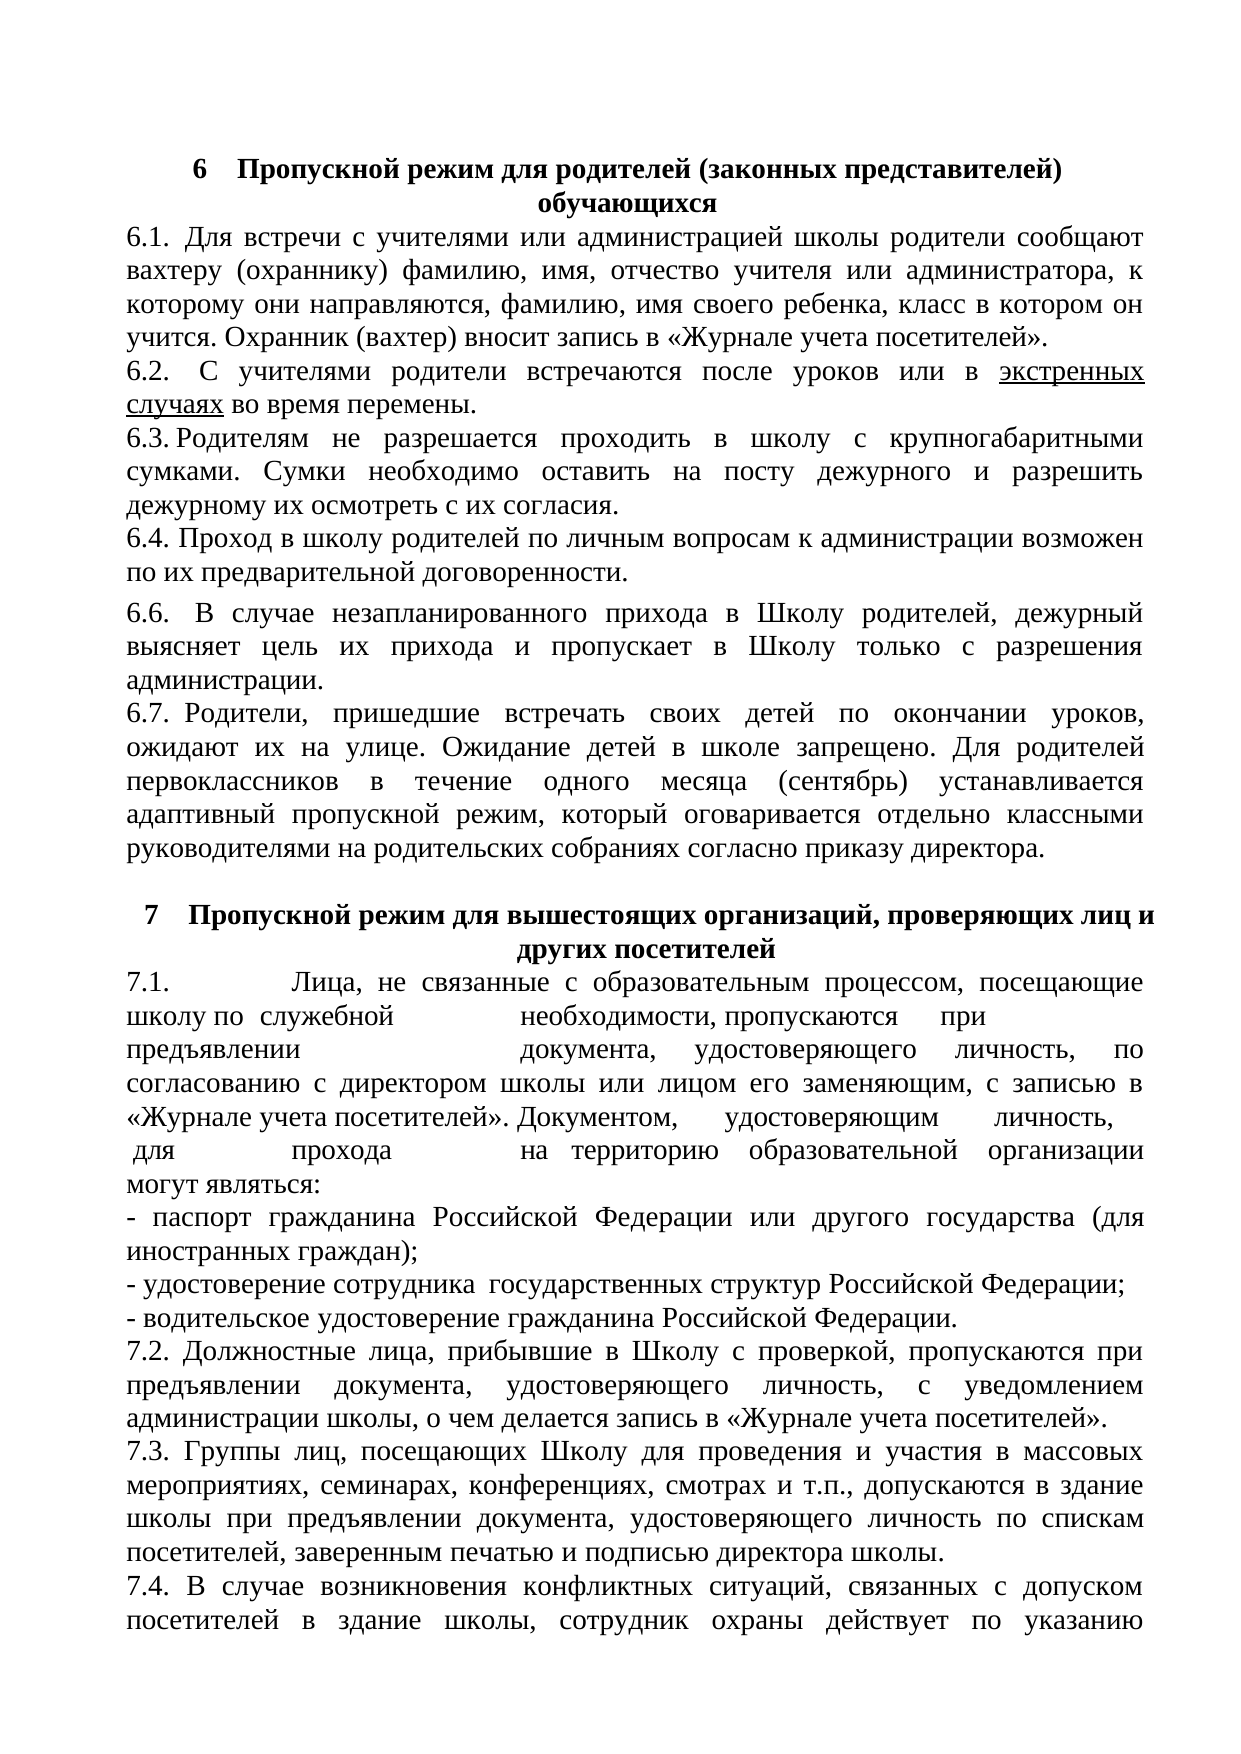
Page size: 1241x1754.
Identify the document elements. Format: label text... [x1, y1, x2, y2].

list Проход в школу родителей по личным вопросам к администрации возможен по их предварительной договоренности. [126, 521, 1144, 588]
list Пропускной режим для родителей (законных представителей) обучающихся [192, 152, 1063, 219]
list Группы лиц, посещающих Школу для проведения и участия в массовых мероприятиях, семинарах, конференциях, смотрах и т.п., допускаются в здание школы при предъявлении документа, удостоверяющего личность по спискам посетителей, заверенным печатью и подписью директора школы. [126, 1434, 1144, 1568]
list В случае незапланированного прихода в Школу родителей, дежурный выясняет цель их прихода и пропускает в Школу только с разрешения администрации. [126, 595, 1144, 695]
list Должностные лица, прибывшие в Школу с проверкой, пропускаются при предъявлении документа, удостоверяющего личность, с уведомлением администрации школы, о чем делается запись в «Журнале учета посетителей». [126, 1333, 1144, 1434]
list водительское удостоверение гражданина Российской Федерации. [126, 1300, 1167, 1333]
list Родители, пришедшие встречать своих детей по окончании уроков, ожидают их на улице. Ожидание детей в школе запрещено. Для родителей первоклассников в течение одного месяца (сентябрь) устанавливается адаптивный пропускной режим, который оговаривается отдельно классными руководителями на родительских собраниях согласно приказу директора. [126, 696, 1144, 863]
list Родителям не разрешается проходить в школу с крупногабаритными сумками. Сумки необходимо оставить на посту дежурного и разрешить дежурному их осмотреть с их согласия. [126, 420, 1144, 521]
list удостоверение сотрудника государственных структур Российской Федерации; [126, 1266, 1167, 1300]
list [126, 1568, 1144, 1635]
list Пропускной режим для вышестоящих организаций, проверяющих лиц и других посетителей [126, 897, 1166, 964]
list паспорт гражданина Российской Федерации или другого государства (для иностранных граждан); [126, 1199, 1144, 1266]
list Для встречи с учителями или администрацией школы родители сообщают вахтеру (охраннику) фамилию, имя, отчество учителя или администратора, к которому они направляются, фамилию, имя своего ребенка, класс в котором он учится. Охранник (вахтер) вносит запись в «Журнале учета посетителей». [126, 219, 1144, 353]
list Лица, не связанные с образовательным процессом, посещающие школу по служебной необходимости, пропускаются при предъявлении документа, удостоверяющего личность, по согласованию с директором школы или лицом его заменяющим, с записью в «Журнале учета посетителей». Документом, удостоверяющим личность, для прохода на территорию образовательной организации могут являться: [126, 964, 1144, 1199]
list С учителями родители встречаются после уроков или в экстренных случаях во время перемены. [126, 353, 1144, 420]
